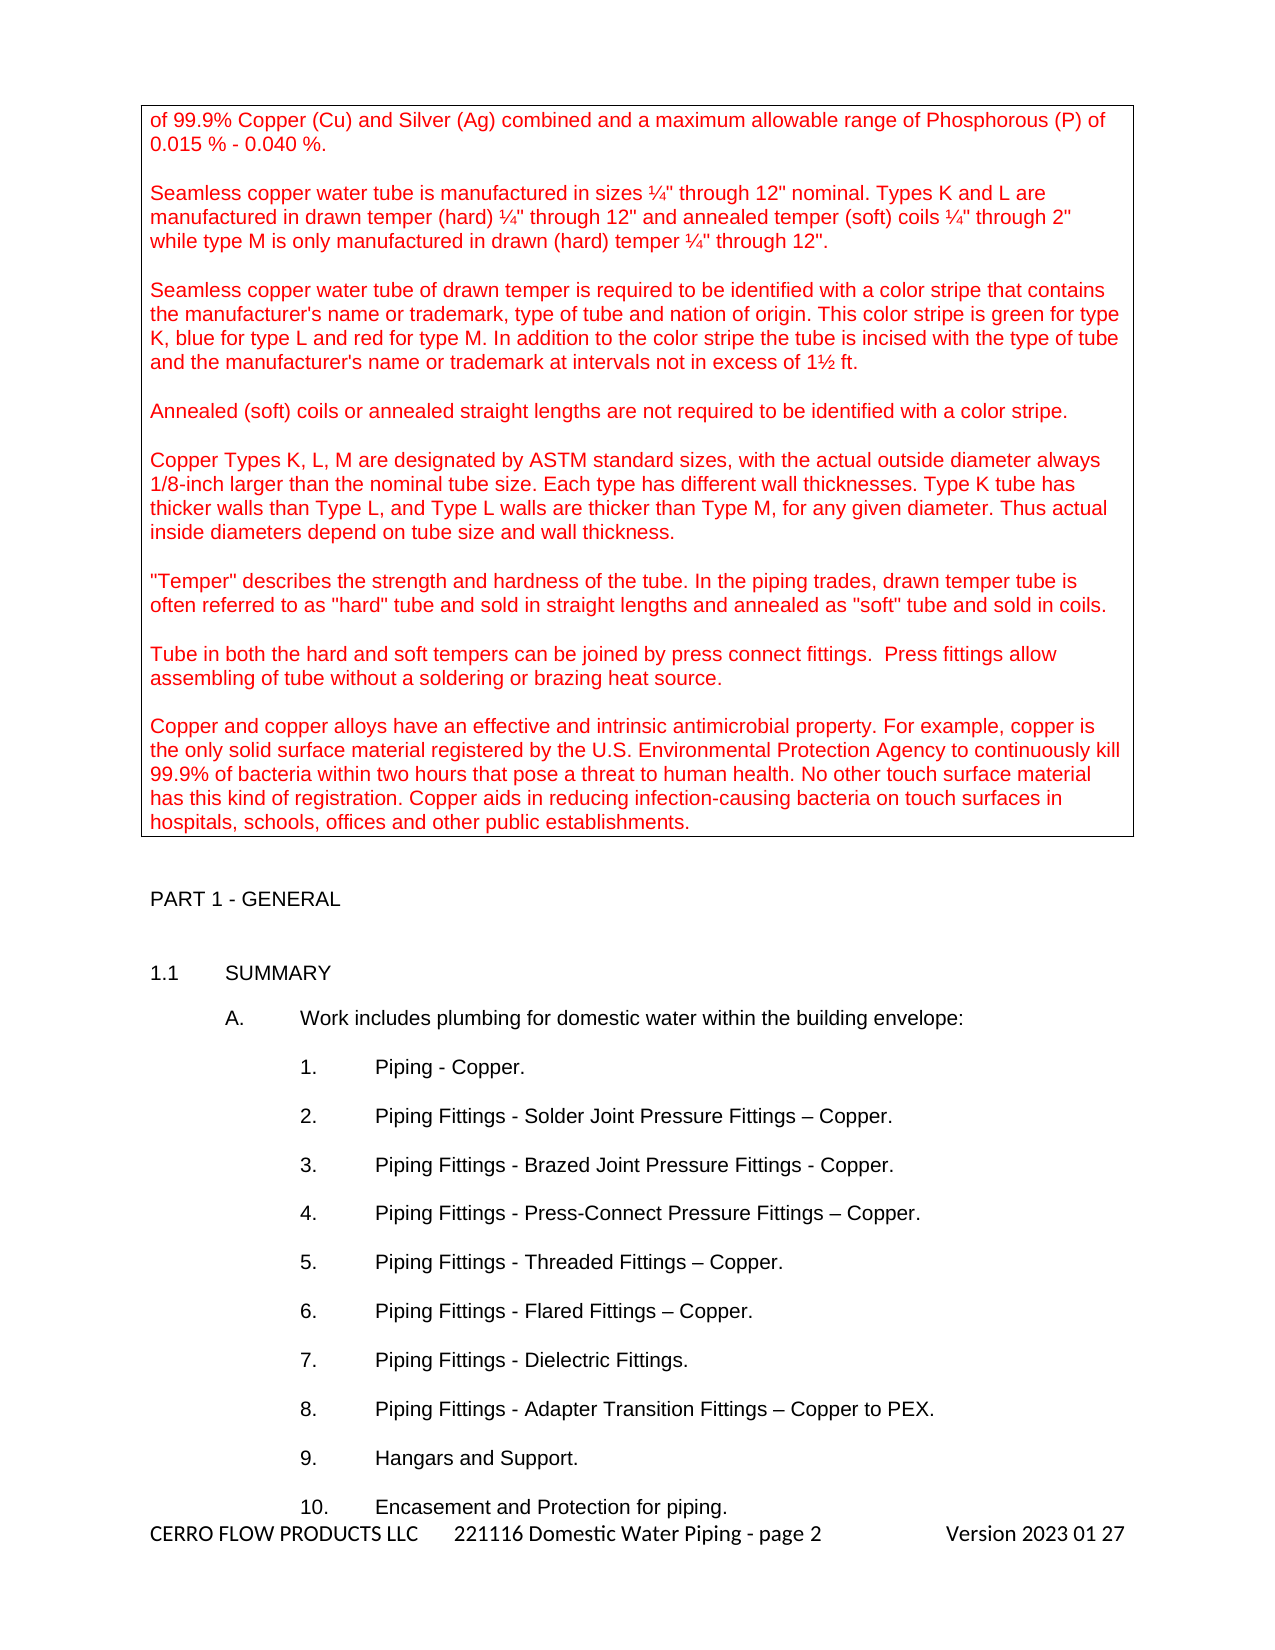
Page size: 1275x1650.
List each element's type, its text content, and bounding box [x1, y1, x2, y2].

list Piping Fittings - Solder Joint Pressure Fittings – Copper. [300, 1104, 1125, 1128]
text Seamless copper water tube of drawn temper is required to be identified with a color stripe that contains the manufacturer's name or trademark, type of tube and nation of origin. This color stripe is green for type K, blue for type L and red for type M. In addition to the color stripe the tube is incised with the type of tube and the manufacturer's name or trademark at intervals not in excess of 1½ ft. [142, 275, 1133, 374]
text Piping Fittings - Press-Connect Pressure Fittings – Copper. [300, 1201, 1125, 1225]
list Piping Fittings - Brazed Joint Pressure Fittings - Copper. [300, 1153, 1125, 1177]
list Piping Fittings - Threaded Fittings – Copper. [300, 1250, 1125, 1274]
list Piping Fittings - Adapter Transition Fittings – Copper to PEX. [300, 1397, 1125, 1421]
list Encasement and Protection for piping. [300, 1494, 1125, 1518]
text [142, 106, 1133, 156]
text Copper and copper alloys have an effective and intrinsic antimicrobial property. For example, copper is the only solid surface material registered by the U.S. Environmental Protection Agency to continuously kill 99.9% of bacteria within two hours that pose a threat to human health. No other touch surface material has this kind of registration. Copper aids in reducing infection-causing bacteria on touch surfaces in hospitals, schools, offices and other public establishments. [142, 711, 1133, 836]
list Work includes plumbing for domestic water within the building envelope: [225, 1006, 1125, 1030]
list Hangars and Support. [300, 1446, 1125, 1469]
text "Temper" describes the strength and hardness of the tube. In the piping trades, drawn temper tube is often referred to as "hard" tube and sold in straight lengths and annealed as "soft" tube and sold in coils. [142, 565, 1133, 616]
list Piping Fittings - Flared Fittings – Copper. [300, 1299, 1125, 1323]
text Seamless copper water tube is manufactured in sizes ¼" through 12" nominal. Types K and L are manufactured in drawn temper (hard) ¼" through 12" and annealed temper (soft) coils ¼" through 2" while type M is only manufactured in drawn (hard) temper ¼" through 12". [142, 178, 1133, 253]
list Piping Fittings - Dielectric Fittings. [300, 1348, 1125, 1372]
list SUMMARY [150, 961, 1125, 985]
list Piping - Copper. [300, 1055, 1125, 1079]
text Copper Types K, L, M are designated by ASTM standard sizes, with the actual outside diameter always 1/8-inch larger than the nominal tube size. Each type has different wall thicknesses. Type K tube has thicker walls than Type L, and Type L walls are thicker than Type M, for any given diameter. Thus actual inside diameters depend on tube size and wall thickness. [142, 444, 1133, 543]
text Annealed (soft) coils or annealed straight lengths are not required to be identified with a color stripe. [142, 396, 1133, 423]
list PART 1 - GENERAL [150, 887, 1125, 911]
text Tube in both the hard and soft tempers can be joined by press connect fittings. Press fittings allow assembling of tube without a soldering or brazing heat source. [142, 638, 1133, 689]
